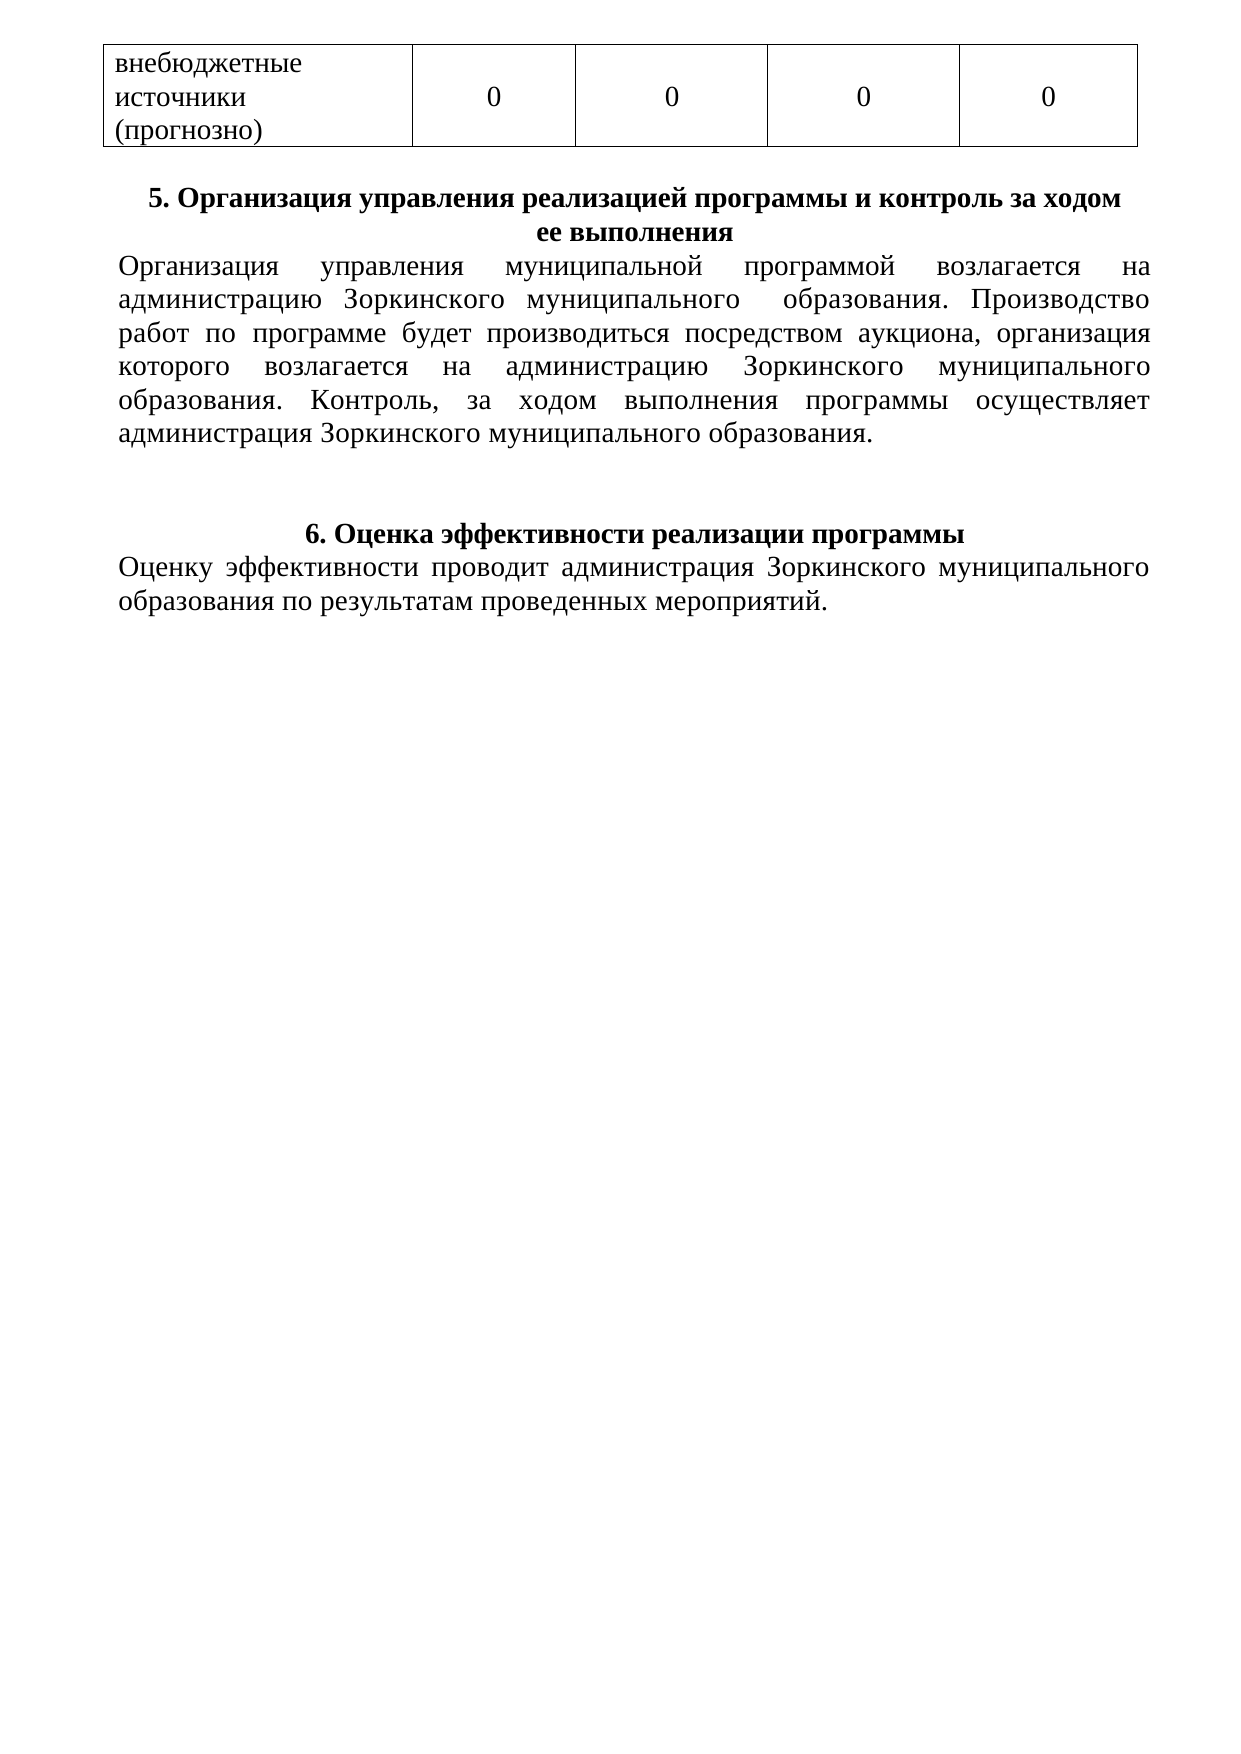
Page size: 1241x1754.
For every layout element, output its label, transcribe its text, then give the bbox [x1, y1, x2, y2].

text Оценку эффективности проводит администрация Зоркинского муниципального образования по результатам проведенных мероприятий. [118, 549, 1152, 617]
table_cell 0 [960, 45, 1137, 146]
table_cell внебюджетные источники (прогнозно) [104, 45, 412, 146]
text 6. Оценка эффективности реализации программы [118, 516, 1152, 549]
table_cell 0 [576, 45, 767, 146]
table_cell 0 [413, 45, 575, 146]
text ее выполнения [118, 214, 1152, 248]
text Организация управления муниципальной программой возлагается на администрацию Зоркинского муниципального образования. Производство работ по программе будет производиться посредством аукциона, организация которого возлагается на администрацию Зоркинского муниципального образования. Контроль, за ходом выполнения программы осуществляет администрация Зоркинского муниципального образования. [118, 248, 1152, 449]
table_cell 0 [768, 45, 959, 146]
text 5. Организация управления реализацией программы и контроль за ходом [118, 181, 1152, 214]
